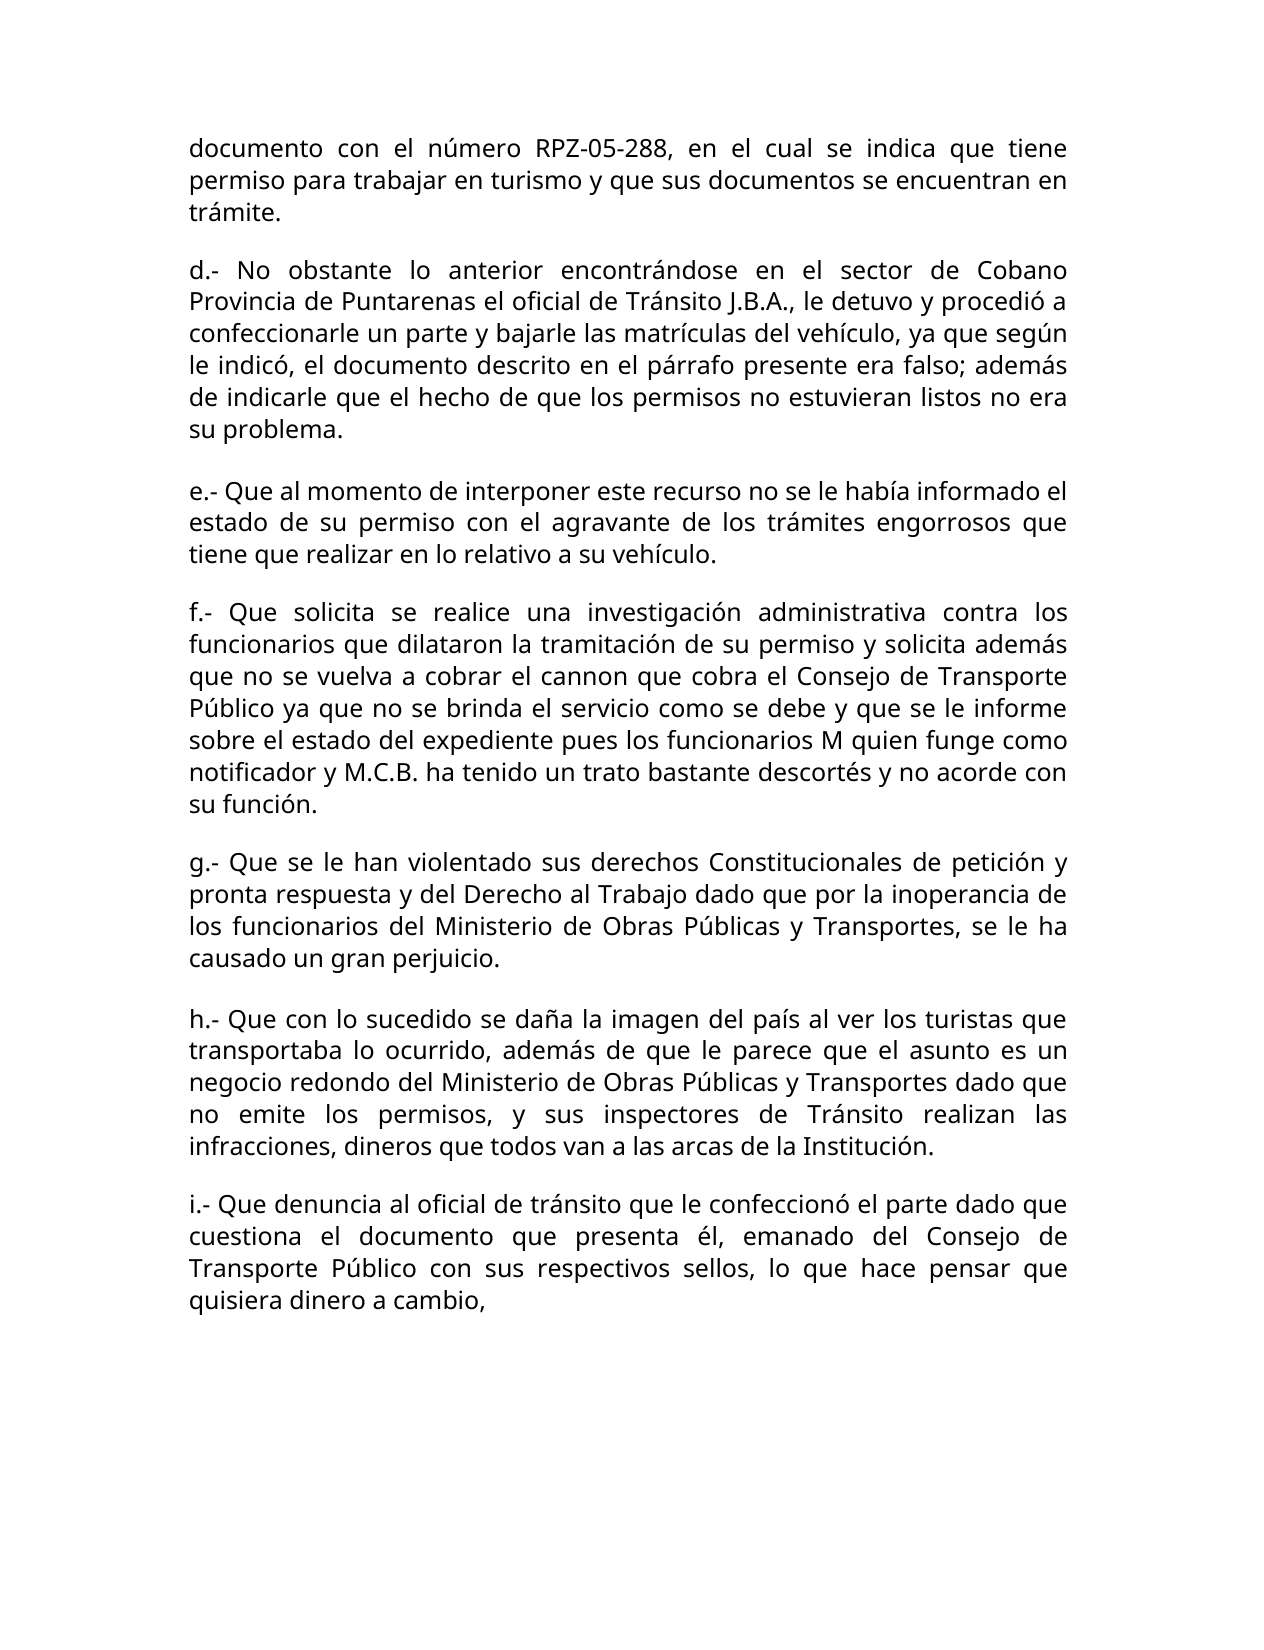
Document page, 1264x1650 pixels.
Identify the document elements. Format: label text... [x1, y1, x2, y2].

text d.- No obstante lo anterior encontrándose en el sector de Cobano Provincia de Puntarenas el oficial de Tránsito J.B.A., le detuvo y procedió a confeccionarle un parte y bajarle las matrículas del vehículo, ya que según le indicó, el documento descrito en el párrafo presente era falso; además de indicarle que el hecho de que los permisos no estuvieran listos no era su problema. [188, 254, 1069, 446]
text i.- Que denuncia al oficial de tránsito que le confeccionó el parte dado que cuestiona el documento que presenta él, emanado del Consejo de Transporte Público con sus respectivos sellos, lo que hace pensar que quisiera dinero a cambio, [188, 1188, 1069, 1317]
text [188, 132, 1069, 228]
text g.- Que se le han violentado sus derechos Constitucionales de petición y pronta respuesta y del Derecho al Trabajo dado que por la inoperancia de los funcionarios del Ministerio de Obras Públicas y Transportes, se le ha causado un gran perjuicio. [188, 846, 1069, 974]
text h.- Que con lo sucedido se daña la imagen del país al ver los turistas que transportaba lo ocurrido, además de que le parece que el asunto es un negocio redondo del Ministerio de Obras Públicas y Transportes dado que no emite los permisos, y sus inspectores de Tránsito realizan las infracciones, dineros que todos van a las arcas de la Institución. [188, 1003, 1069, 1163]
text f.- Que solicita se realice una investigación administrativa contra los funcionarios que dilataron la tramitación de su permiso y solicita además que no se vuelva a cobrar el cannon que cobra el Consejo de Transporte Público ya que no se brinda el servicio como se debe y que se le informe sobre el estado del expediente pues los funcionarios M quien funge como notificador y M.C.B. ha tenido un trato bastante descortés y no acorde con su función. [188, 596, 1069, 821]
text e.- Que al momento de interponer este recurso no se le había informado el estado de su permiso con el agravante de los trámites engorrosos que tiene que realizar en lo relativo a su vehículo. [188, 475, 1069, 571]
